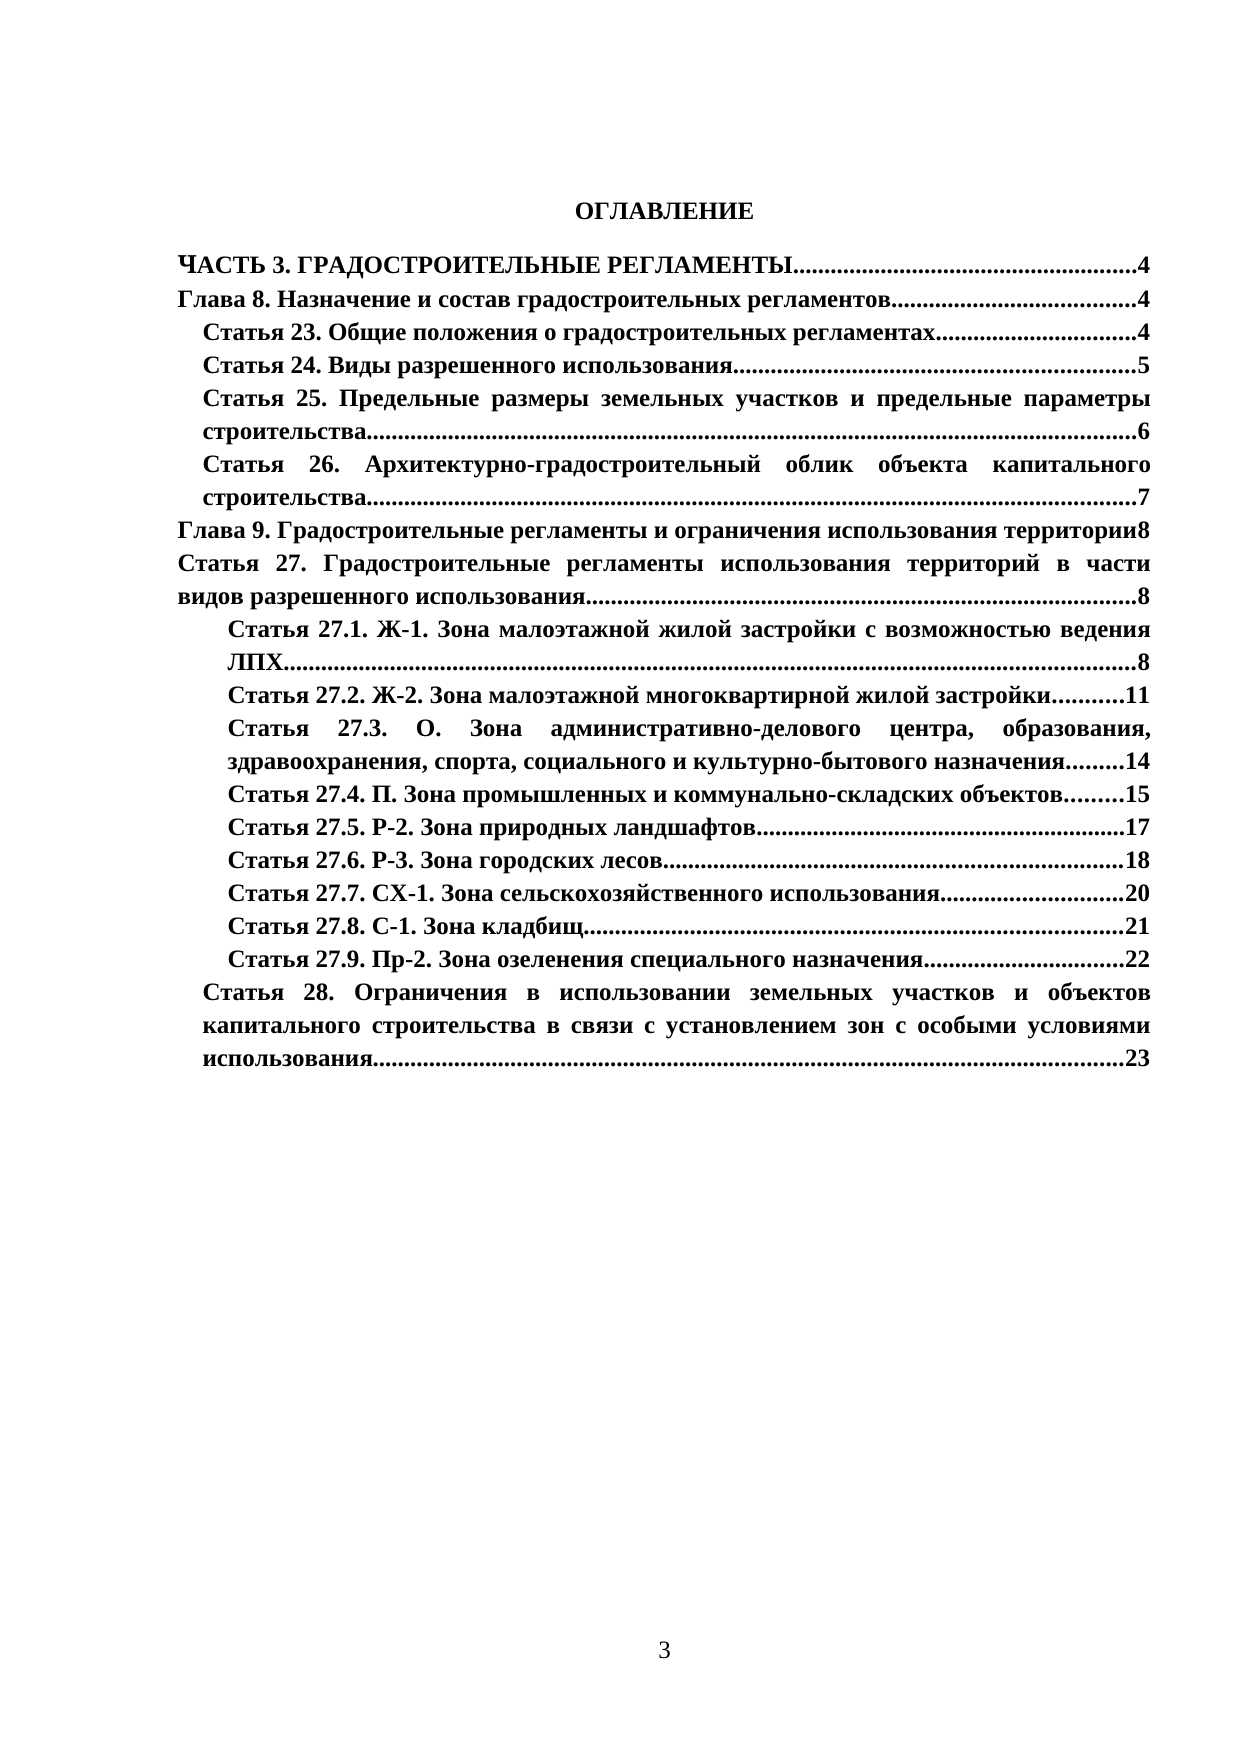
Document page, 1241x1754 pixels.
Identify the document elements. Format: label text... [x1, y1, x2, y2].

text ОГЛАВЛЕНИЕ [177, 196, 1152, 225]
